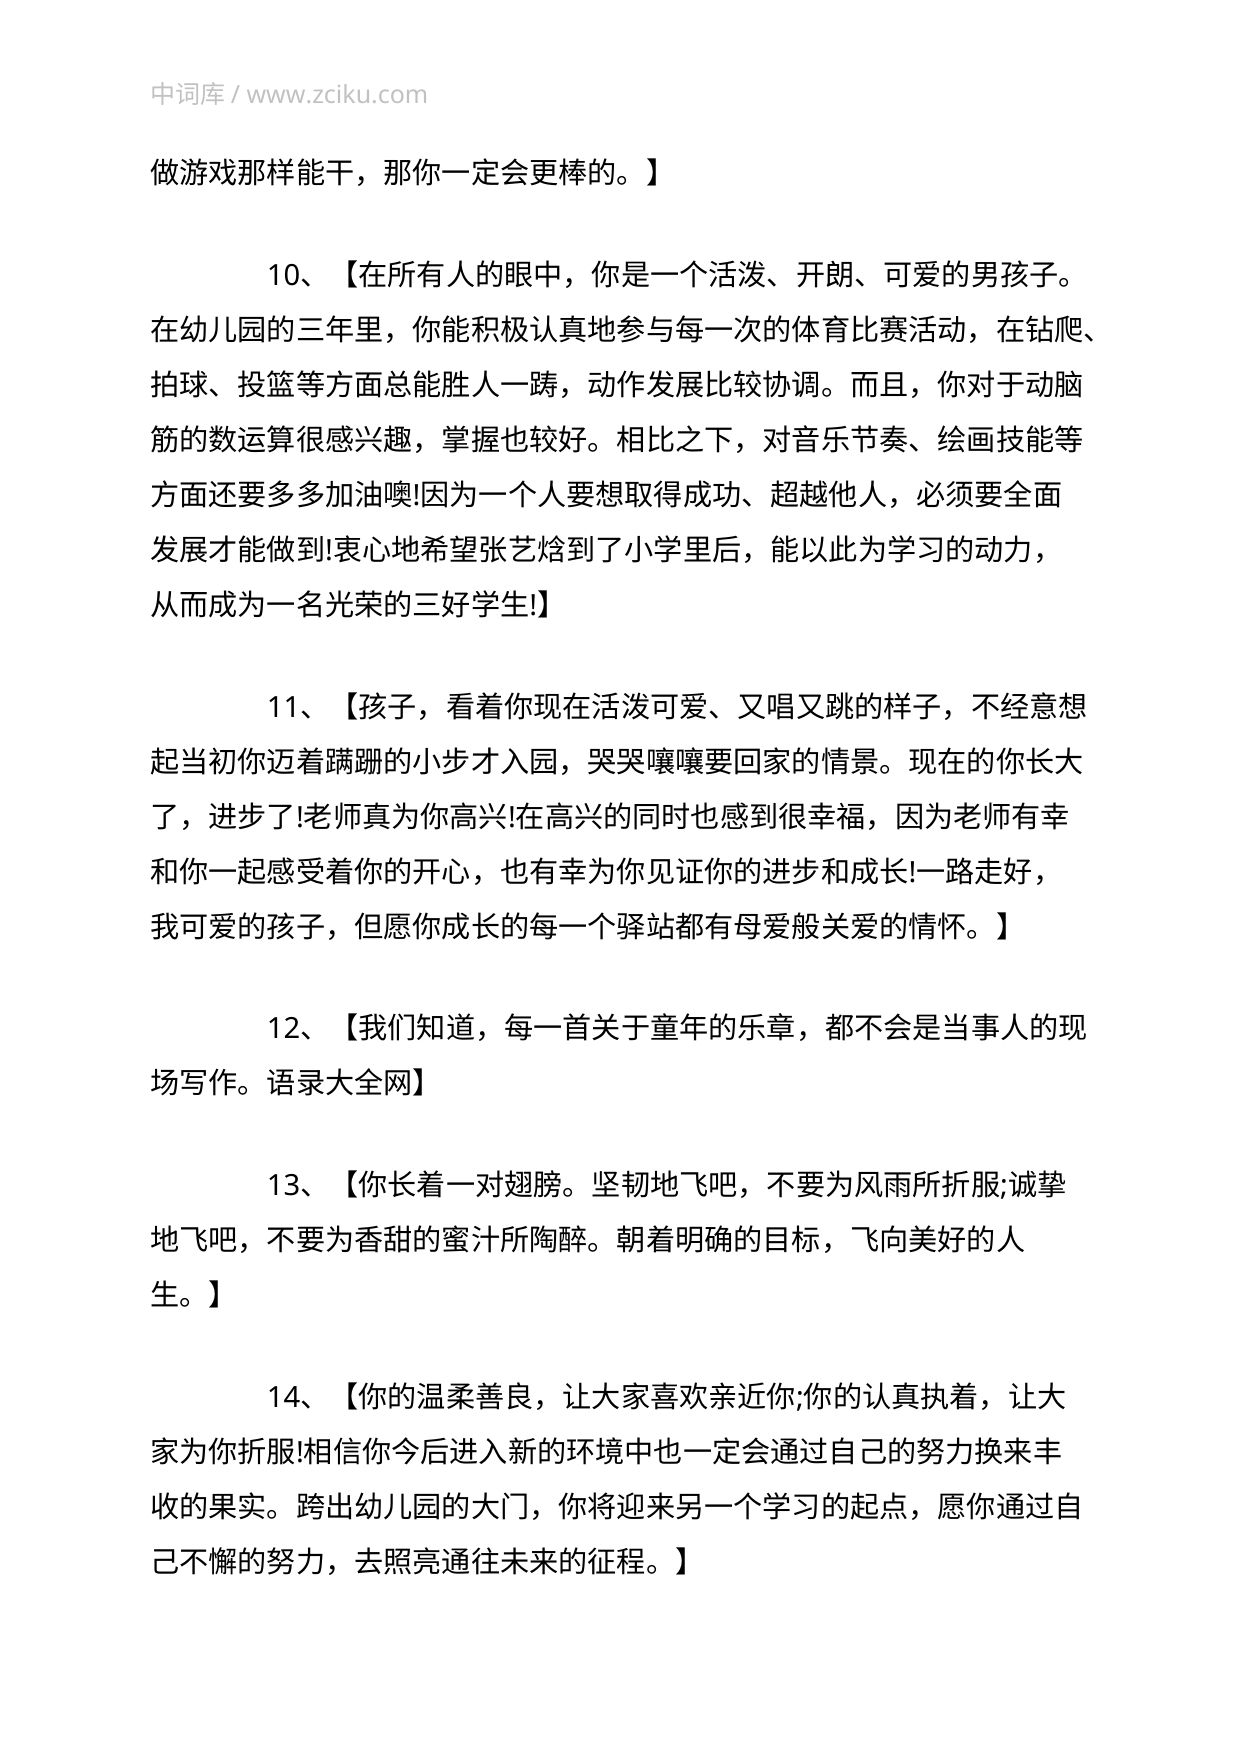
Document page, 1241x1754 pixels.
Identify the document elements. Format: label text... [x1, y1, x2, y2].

text 12、【我们知道，每一首关于童年的乐章，都不会是当事人的现场写作。语录大全网】 [150, 1005, 1090, 1102]
text 11、【孩子，看着你现在活泼可爱、又唱又跳的样子，不经意想起当初你迈着蹒跚的小步才入园，哭哭嚷嚷要回家的情景。现在的你长大了，进步了!老师真为你高兴!在高兴的同时也感到很幸福，因为老师有幸和你一起感受着你的开心，也有幸为你见证你的进步和成长!一路走好，我可爱的孩子，但愿你成长的每一个驿站都有母爱般关爱的情怀。】 [150, 683, 1090, 946]
text 13、【你长着一对翅膀。坚韧地飞吧，不要为风雨所折服;诚挚地飞吧，不要为香甜的蜜汁所陶醉。朝着明确的目标，飞向美好的人生。】 [150, 1162, 1090, 1314]
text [150, 150, 1090, 192]
text 10、【在所有人的眼中，你是一个活泼、开朗、可爱的男孩子。在幼儿园的三年里，你能积极认真地参与每一次的体育比赛活动，在钻爬、拍球、投篮等方面总能胜人一踌，动作发展比较协调。而且，你对于动脑筋的数运算很感兴趣，掌握也较好。相比之下，对音乐节奏、绘画技能等方面还要多多加油噢!因为一个人要想取得成功、超越他人，必须要全面发展才能做到!衷心地希望张艺焓到了小学里后，能以此为学习的动力，从而成为一名光荣的三好学生!】 [150, 252, 1090, 624]
text 14、【你的温柔善良，让大家喜欢亲近你;你的认真执着，让大家为你折服!相信你今后进入新的环境中也一定会通过自己的努力换来丰收的果实。跨出幼儿园的大门，你将迎来另一个学习的起点，愿你通过自己不懈的努力，去照亮通往未来的征程。】 [150, 1373, 1090, 1581]
